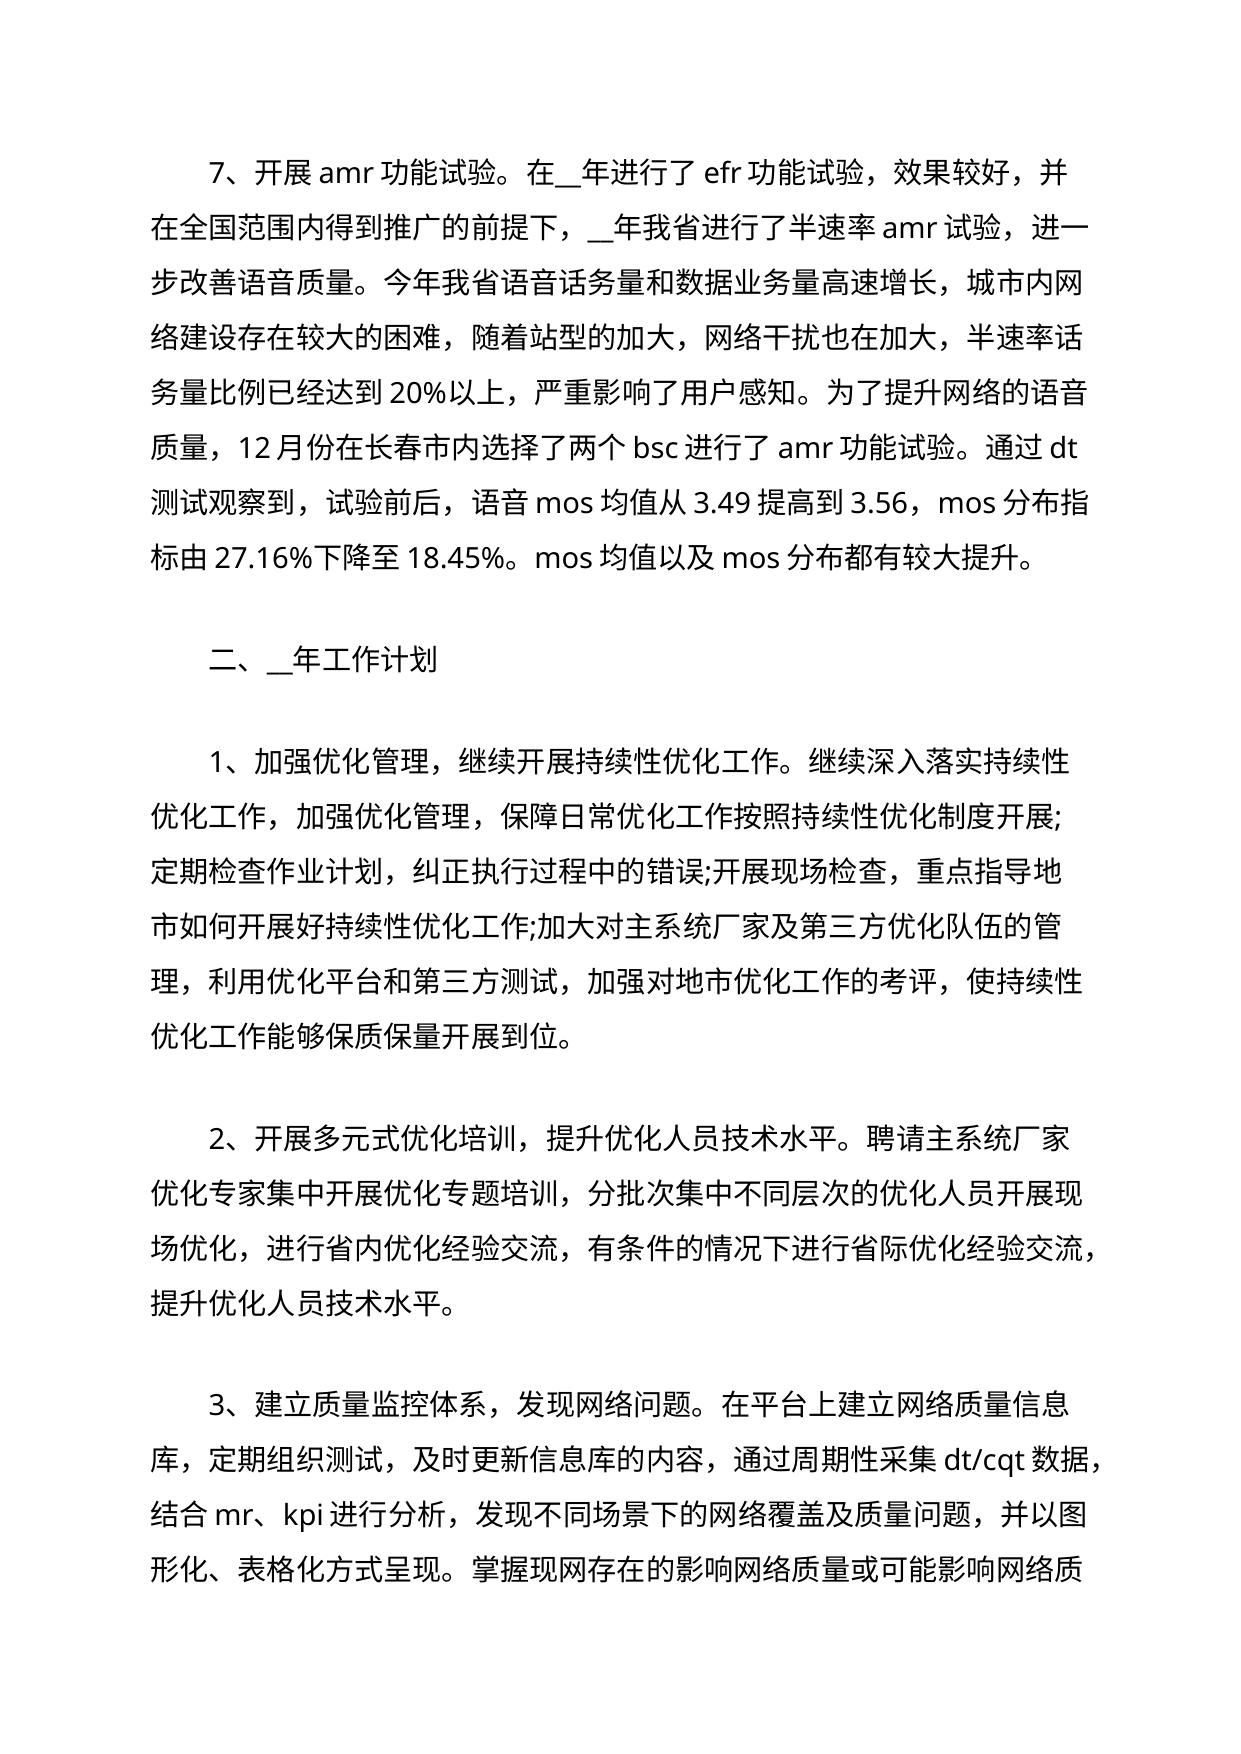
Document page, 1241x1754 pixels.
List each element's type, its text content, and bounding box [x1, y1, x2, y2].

text 2、开展多元式优化培训，提升优化人员技术水平。聘请主系统厂家优化专家集中开展优化专题培训，分批次集中不同层次的优化人员开展现场优化，进行省内优化经验交流，有条件的情况下进行省际优化经验交流，提升优化人员技术水平。 [150, 1115, 1090, 1322]
text 7、开展amr功能试验。在__年进行了efr功能试验，效果较好，并在全国范围内得到推广的前提下，__年我省进行了半速率amr试验，进一步改善语音质量。今年我省语音话务量和数据业务量高速增长，城市内网络建设存在较大的困难，随着站型的加大，网络干扰也在加大，半速率话务量比例已经达到20%以上，严重影响了用户感知。为了提升网络的语音质量，12月份在长春市内选择了两个bsc进行了amr功能试验。通过dt测试观察到，试验前后，语音mos均值从3.49提高到3.56，mos分布指标由27.16%下降至18.45%。mos均值以及mos分布都有较大提升。 [150, 150, 1090, 577]
text 二、__年工作计划 [150, 637, 1090, 679]
text 1、加强优化管理，继续开展持续性优化工作。继续深入落实持续性优化工作，加强优化管理，保障日常优化工作按照持续性优化制度开展;定期检查作业计划，纠正执行过程中的错误;开展现场检查，重点指导地市如何开展好持续性优化工作;加大对主系统厂家及第三方优化队伍的管理，利用优化平台和第三方测试，加强对地市优化工作的考评，使持续性优化工作能够保质保量开展到位。 [150, 739, 1090, 1056]
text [150, 1382, 1090, 1589]
